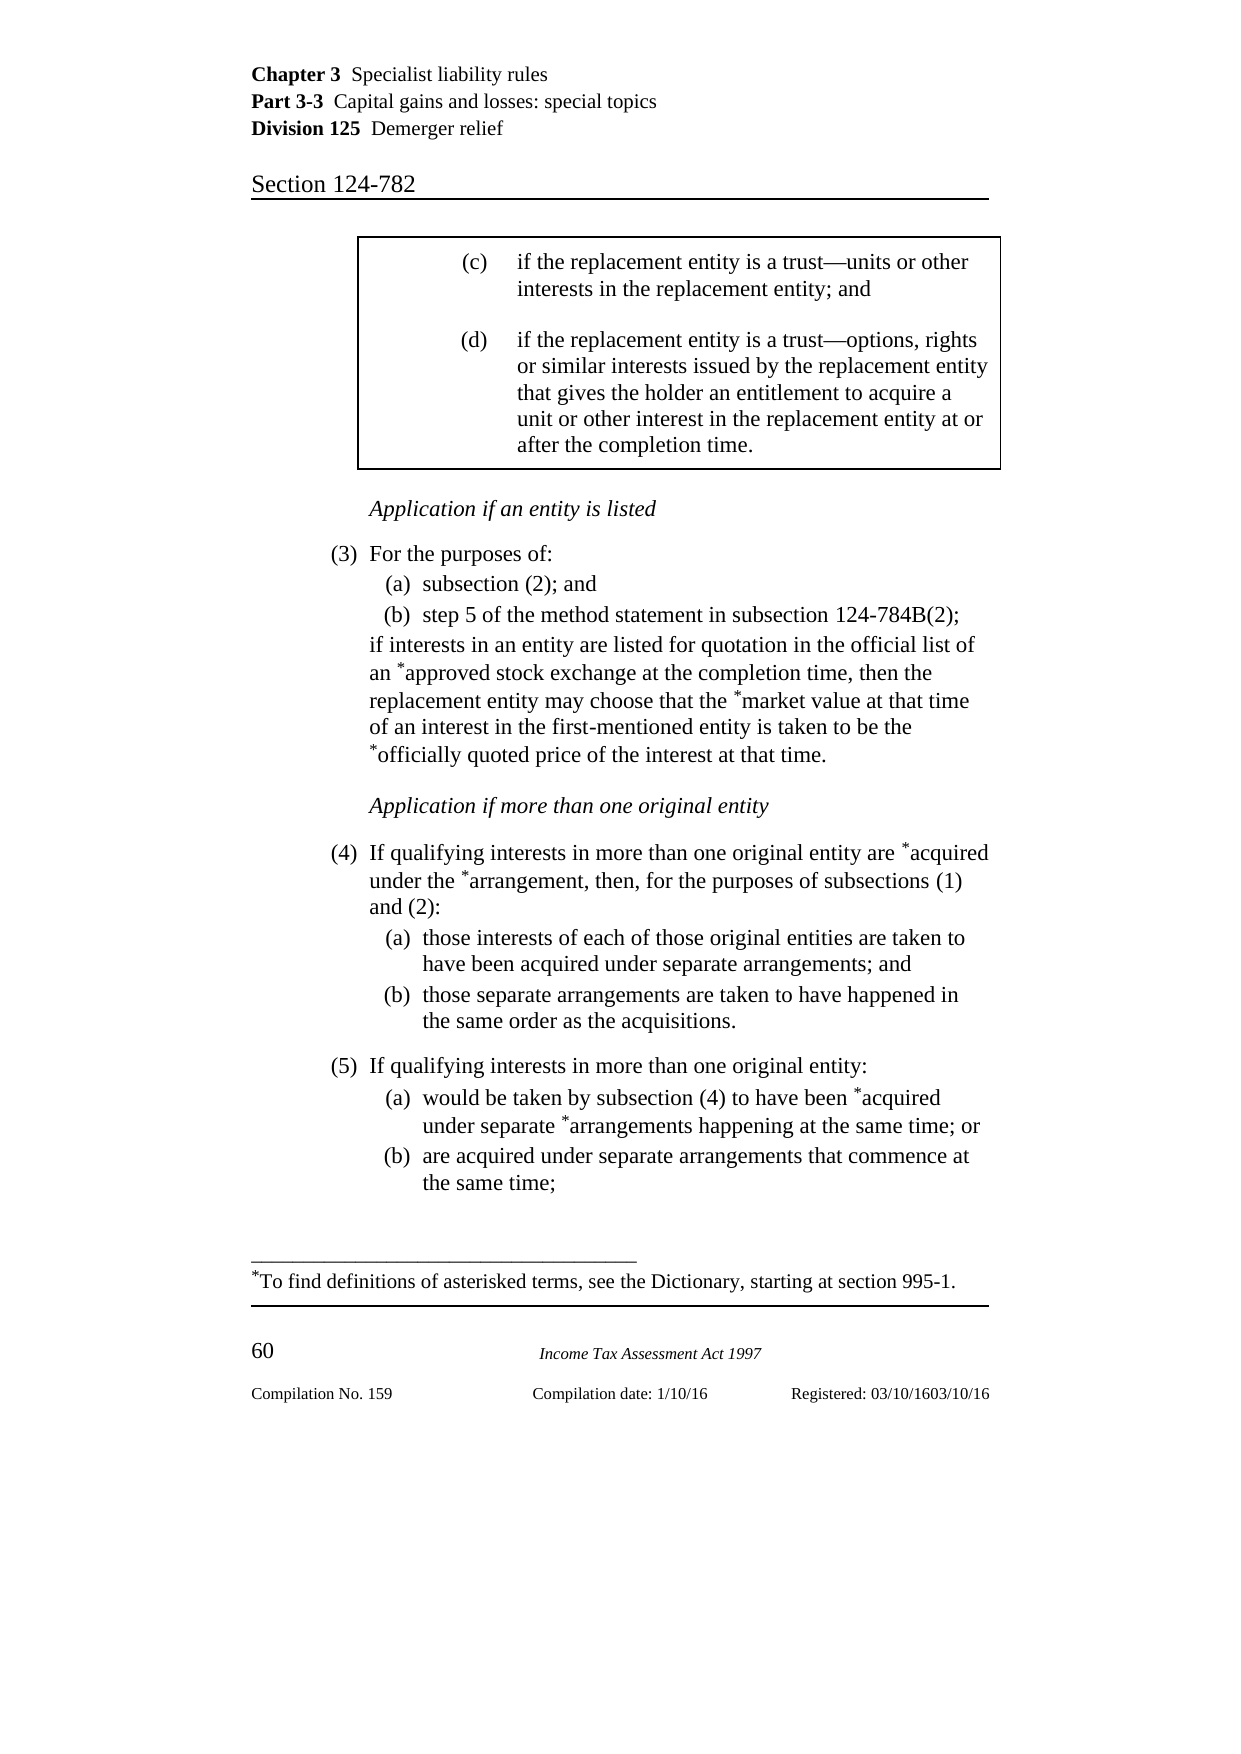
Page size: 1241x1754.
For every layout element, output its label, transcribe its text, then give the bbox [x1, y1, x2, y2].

text (4) If qualifying interests in more than one original entity are *acquired under the *arrangement, then, for the purposes of subsections (1) and (2): [251, 838, 989, 919]
text (a) subsection (2); and [251, 570, 989, 597]
text (3) For the purposes of: [251, 540, 989, 566]
text (b) those separate arrangements are taken to have happened in the same order as the acquisitions. [251, 981, 989, 1033]
text if interests in an entity are listed for quotation in the official list of an *approved stock exchange at the completion time, then the replacement entity may choose that the *market value at that time of an interest in the first-mentioned entity is taken to be the *officially quoted price of the interest at that time. [369, 631, 989, 767]
text Application if more than one original entity [369, 792, 989, 819]
text (b) step 5 of the method statement in subsection 124-784B(2); [251, 601, 989, 627]
text (d) if the replacement entity is a trust—options, rights or similar interests issued by the replacement entity that gives the holder an entitlement to acquire a unit or other interest in the replacement entity at or after the completion time. [359, 314, 1000, 468]
text (5) If qualifying interests in more than one original entity: [251, 1052, 989, 1078]
text (a) those interests of each of those original entities are taken to have been acquired under separate arrangements; and [251, 924, 989, 976]
text Application if an entity is listed [369, 495, 989, 521]
text (a) would be taken by subsection (4) to have been *acquired under separate *arrangements happening at the same time; or [251, 1083, 989, 1138]
text (c) if the replacement entity is a trust—units or other interests in the replacement entity; and [359, 238, 1000, 301]
text (b) are acquired under separate arrangements that commence at the same time; [251, 1142, 989, 1195]
